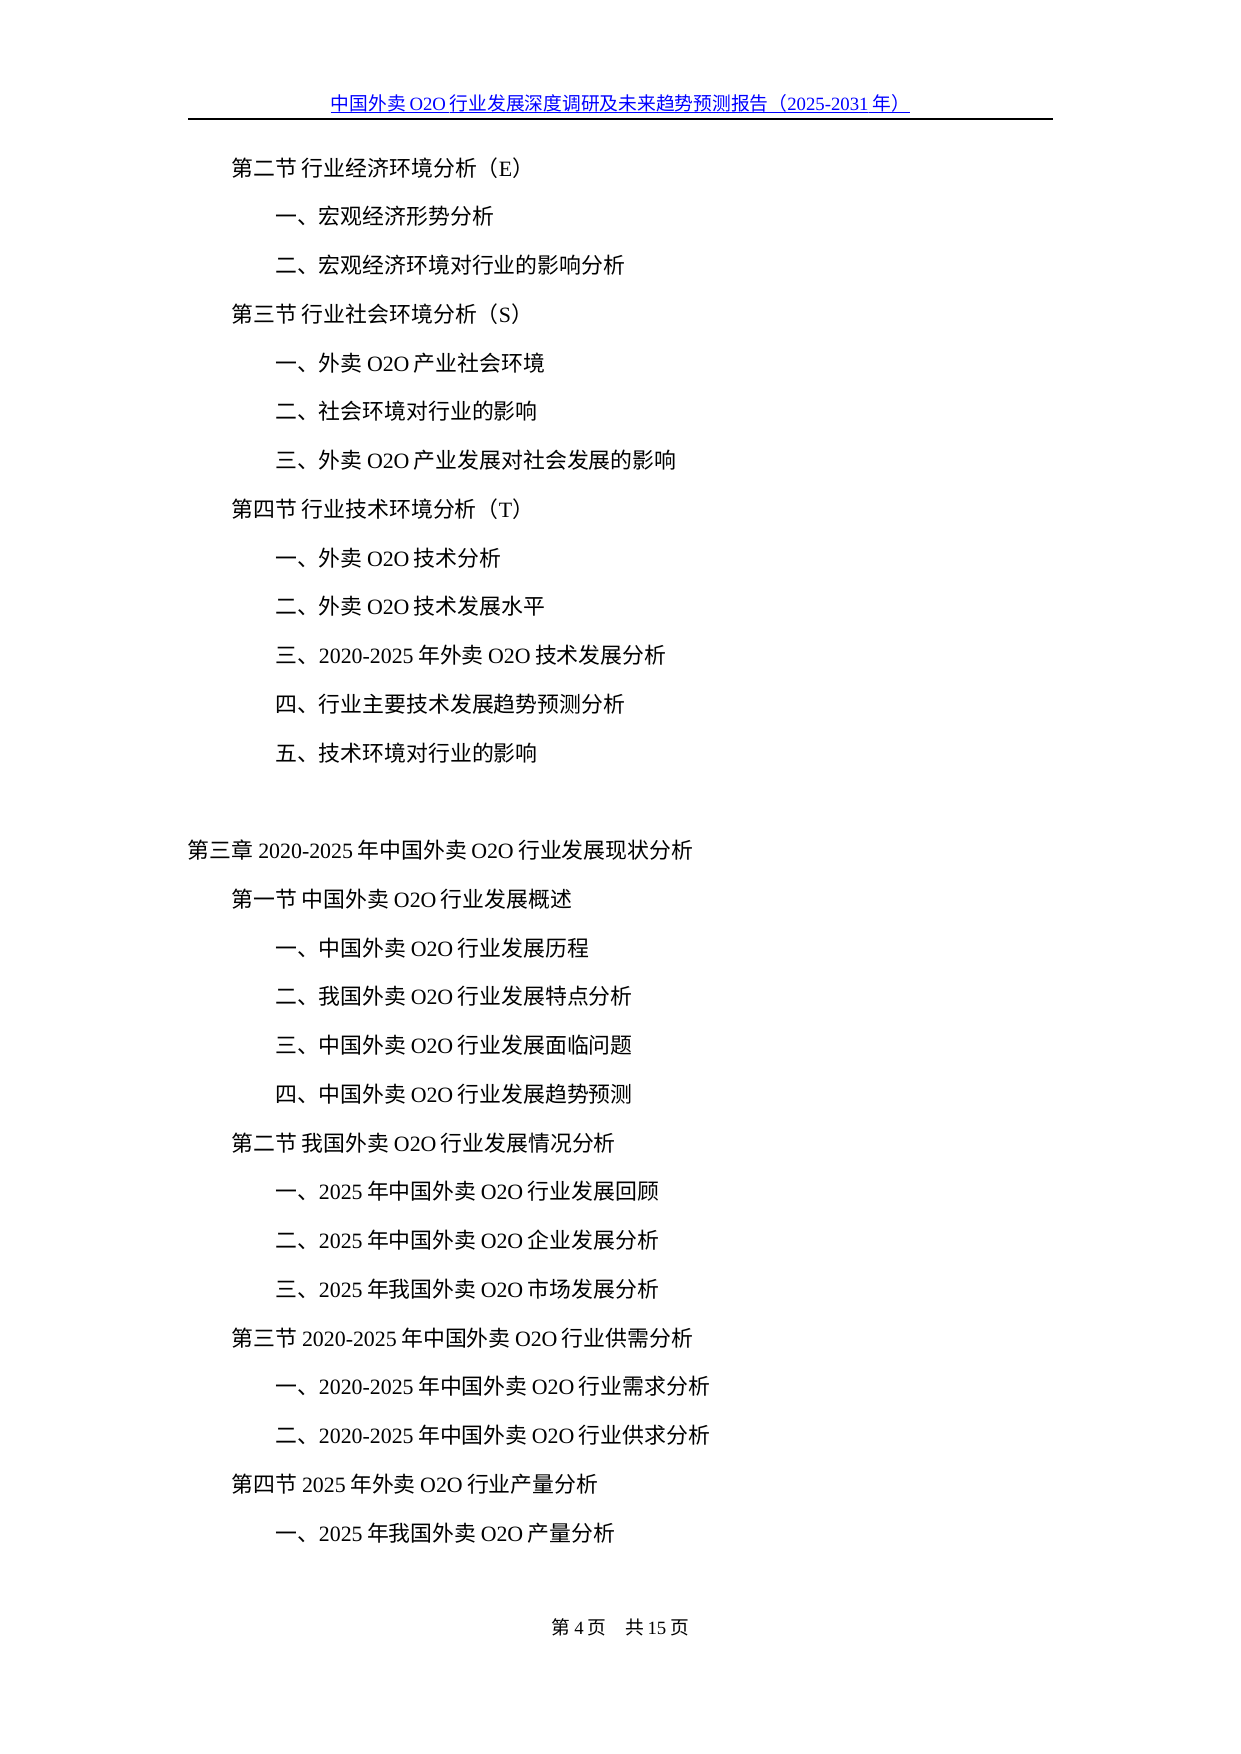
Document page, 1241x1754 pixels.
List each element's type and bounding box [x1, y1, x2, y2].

text [187, 150, 1053, 1548]
